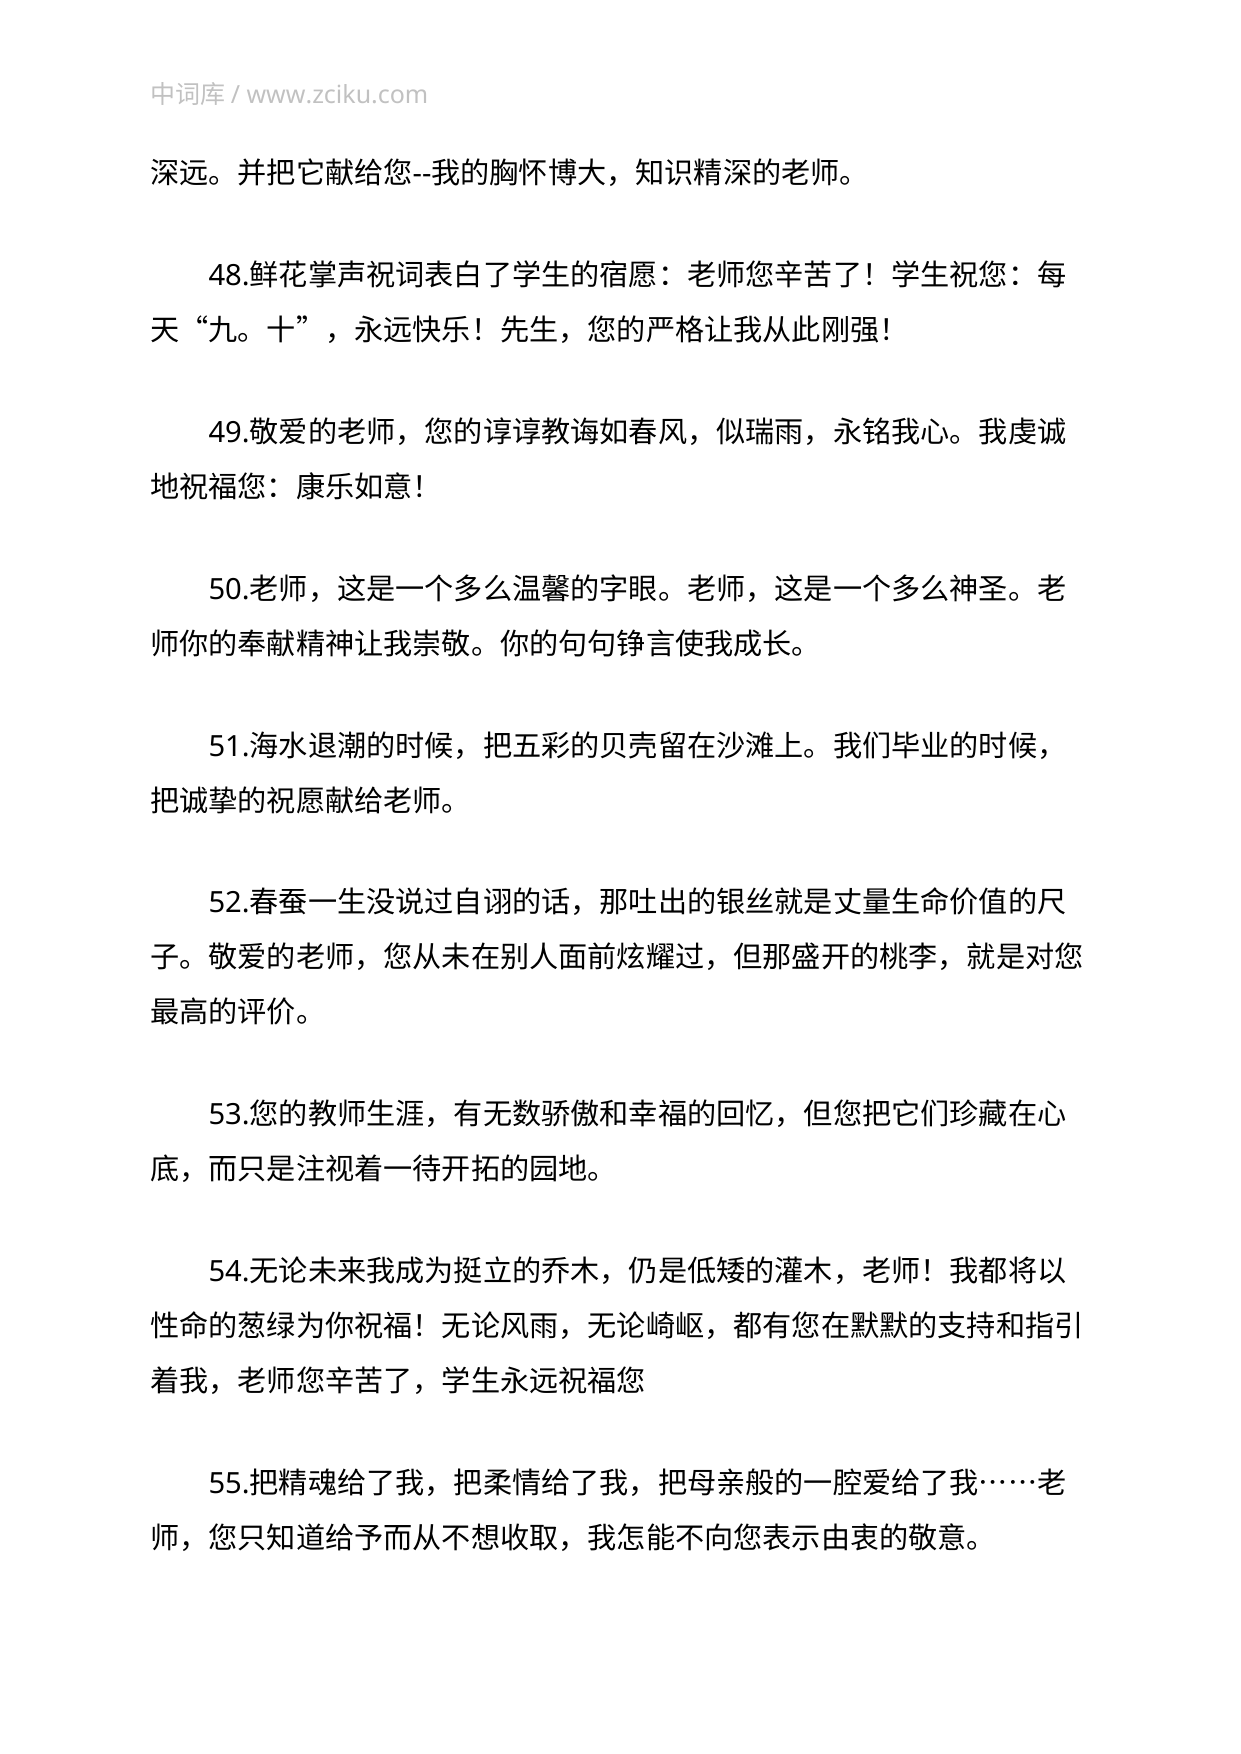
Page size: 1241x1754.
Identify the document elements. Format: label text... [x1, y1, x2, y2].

text 52.春蚕一生没说过自诩的话，那吐出的银丝就是丈量生命价值的尺子。敬爱的老师，您从未在别人面前炫耀过，但那盛开的桃李，就是对您最高的评价。 [150, 879, 1090, 1031]
text 50.老师，这是一个多么温馨的字眼。老师，这是一个多么神圣。老师你的奉献精神让我崇敬。你的句句铮言使我成长。 [150, 566, 1090, 663]
text 51.海水退潮的时候，把五彩的贝壳留在沙滩上。我们毕业的时候，把诚挚的祝愿献给老师。 [150, 722, 1090, 819]
text 55.把精魂给了我，把柔情给了我，把母亲般的一腔爱给了我……老师，您只知道给予而从不想收取，我怎能不向您表示由衷的敬意。 [150, 1459, 1090, 1556]
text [150, 150, 1090, 192]
text 54.无论未来我成为挺立的乔木，仍是低矮的灌木，老师！我都将以性命的葱绿为你祝福！无论风雨，无论崎岖，都有您在默默的支持和指引着我，老师您辛苦了，学生永远祝福您 [150, 1247, 1090, 1400]
text 53.您的教师生涯，有无数骄傲和幸福的回忆，但您把它们珍藏在心底，而只是注视着一待开拓的园地。 [150, 1091, 1090, 1188]
text 48.鲜花掌声祝词表白了学生的宿愿：老师您辛苦了！学生祝您：每天“九。十”，永远快乐！先生，您的严格让我从此刚强！ [150, 252, 1090, 349]
text 49.敬爱的老师，您的谆谆教诲如春风，似瑞雨，永铭我心。我虔诚地祝福您：康乐如意！ [150, 409, 1090, 506]
